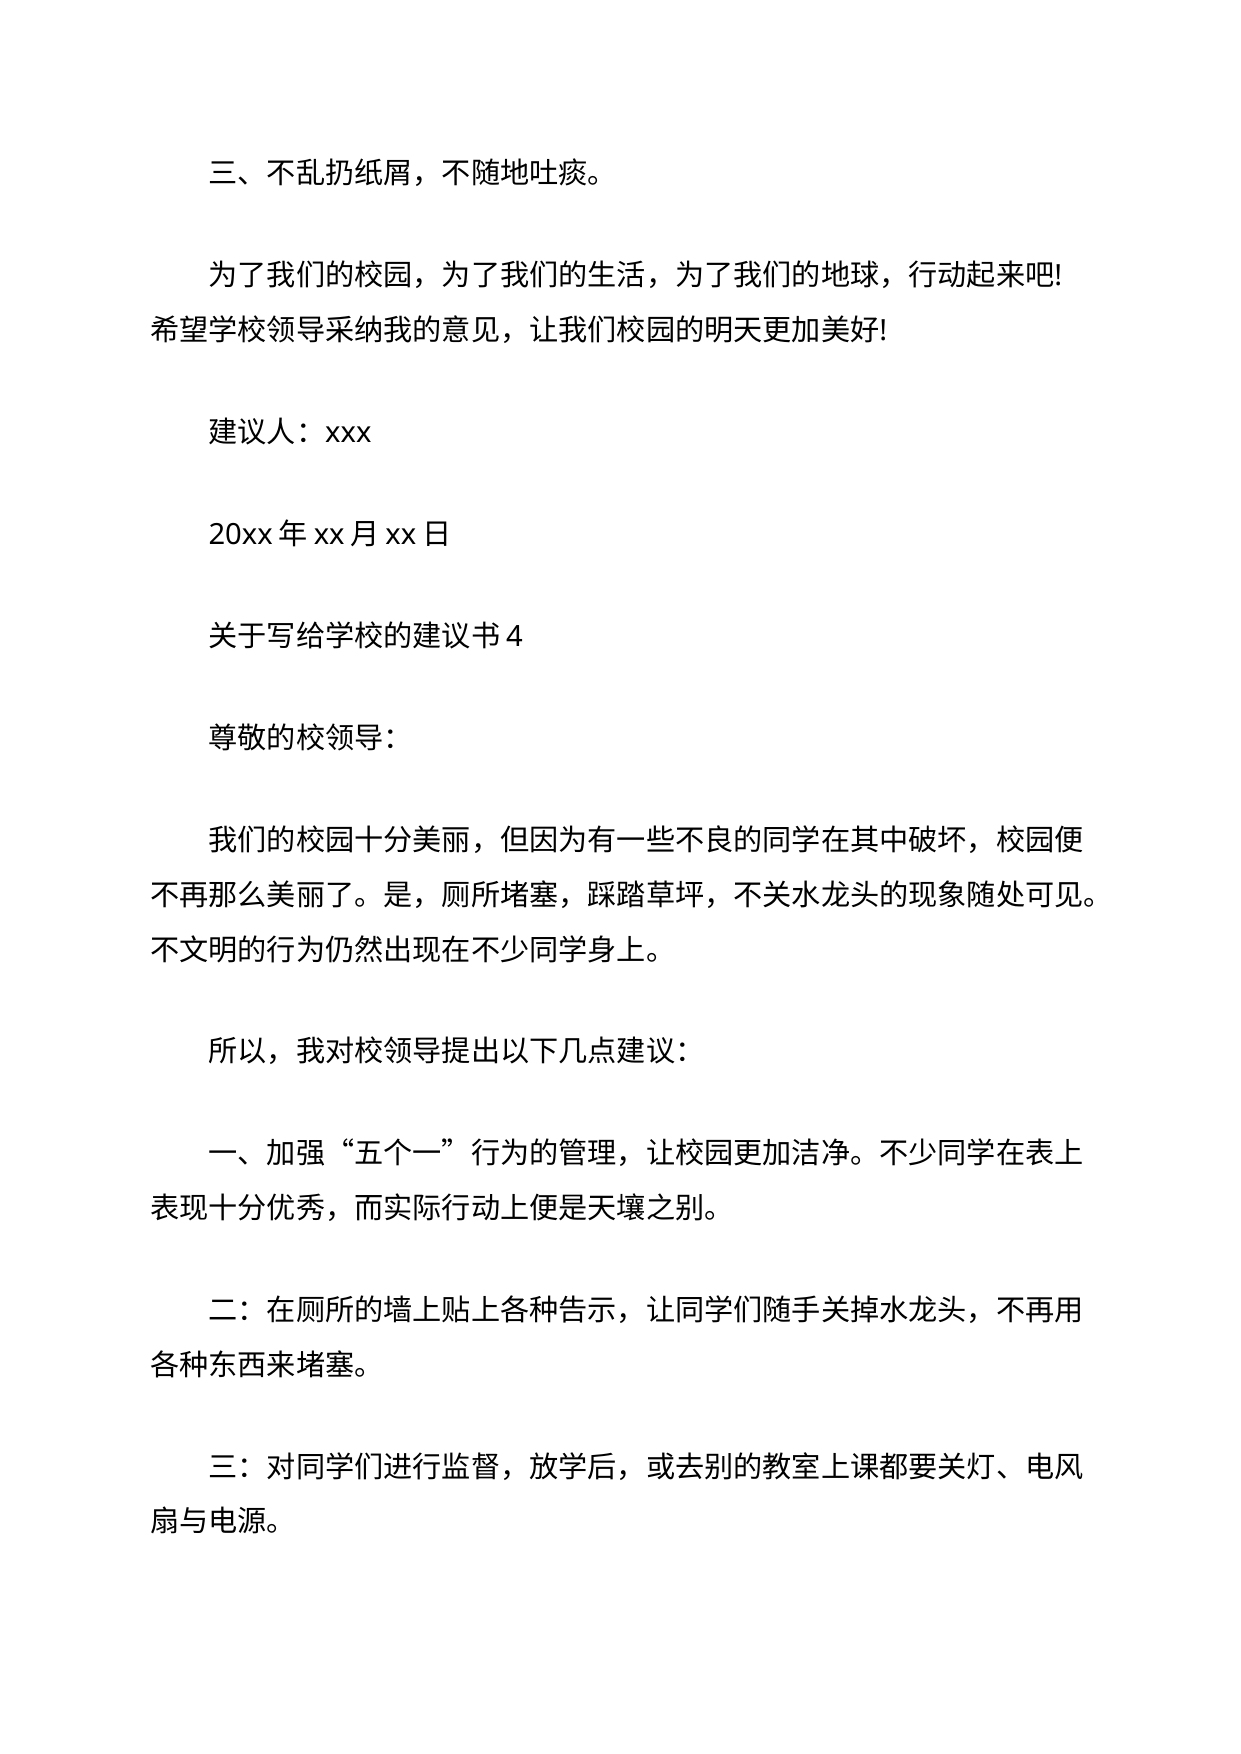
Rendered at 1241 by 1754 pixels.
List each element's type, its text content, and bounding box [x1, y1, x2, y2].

text 我们的校园十分美丽，但因为有一些不良的同学在其中破坏，校园便不再那么美丽了。是，厕所堵塞，踩踏草坪，不关水龙头的现象随处可见。不文明的行为仍然出现在不少同学身上。 [150, 816, 1090, 968]
text 所以，我对校领导提出以下几点建议： [150, 1028, 1090, 1070]
text 三、不乱扔纸屑，不随地吐痰。 [150, 150, 1090, 192]
text 20xx年xx月xx日 [150, 511, 1090, 553]
text 三：对同学们进行监督，放学后，或去别的教室上课都要关灯、电风扇与电源。 [150, 1443, 1090, 1540]
text 建议人：xxx [150, 409, 1090, 451]
text 关于写给学校的建议书4 [150, 613, 1090, 655]
text 尊敬的校领导： [150, 715, 1090, 757]
text 为了我们的校园，为了我们的生活，为了我们的地球，行动起来吧!希望学校领导采纳我的意见，让我们校园的明天更加美好! [150, 252, 1090, 349]
text 二：在厕所的墙上贴上各种告示，让同学们随手关掉水龙头，不再用各种东西来堵塞。 [150, 1286, 1090, 1384]
text 一、加强“五个一”行为的管理，让校园更加洁净。不少同学在表上表现十分优秀，而实际行动上便是天壤之别。 [150, 1130, 1090, 1227]
